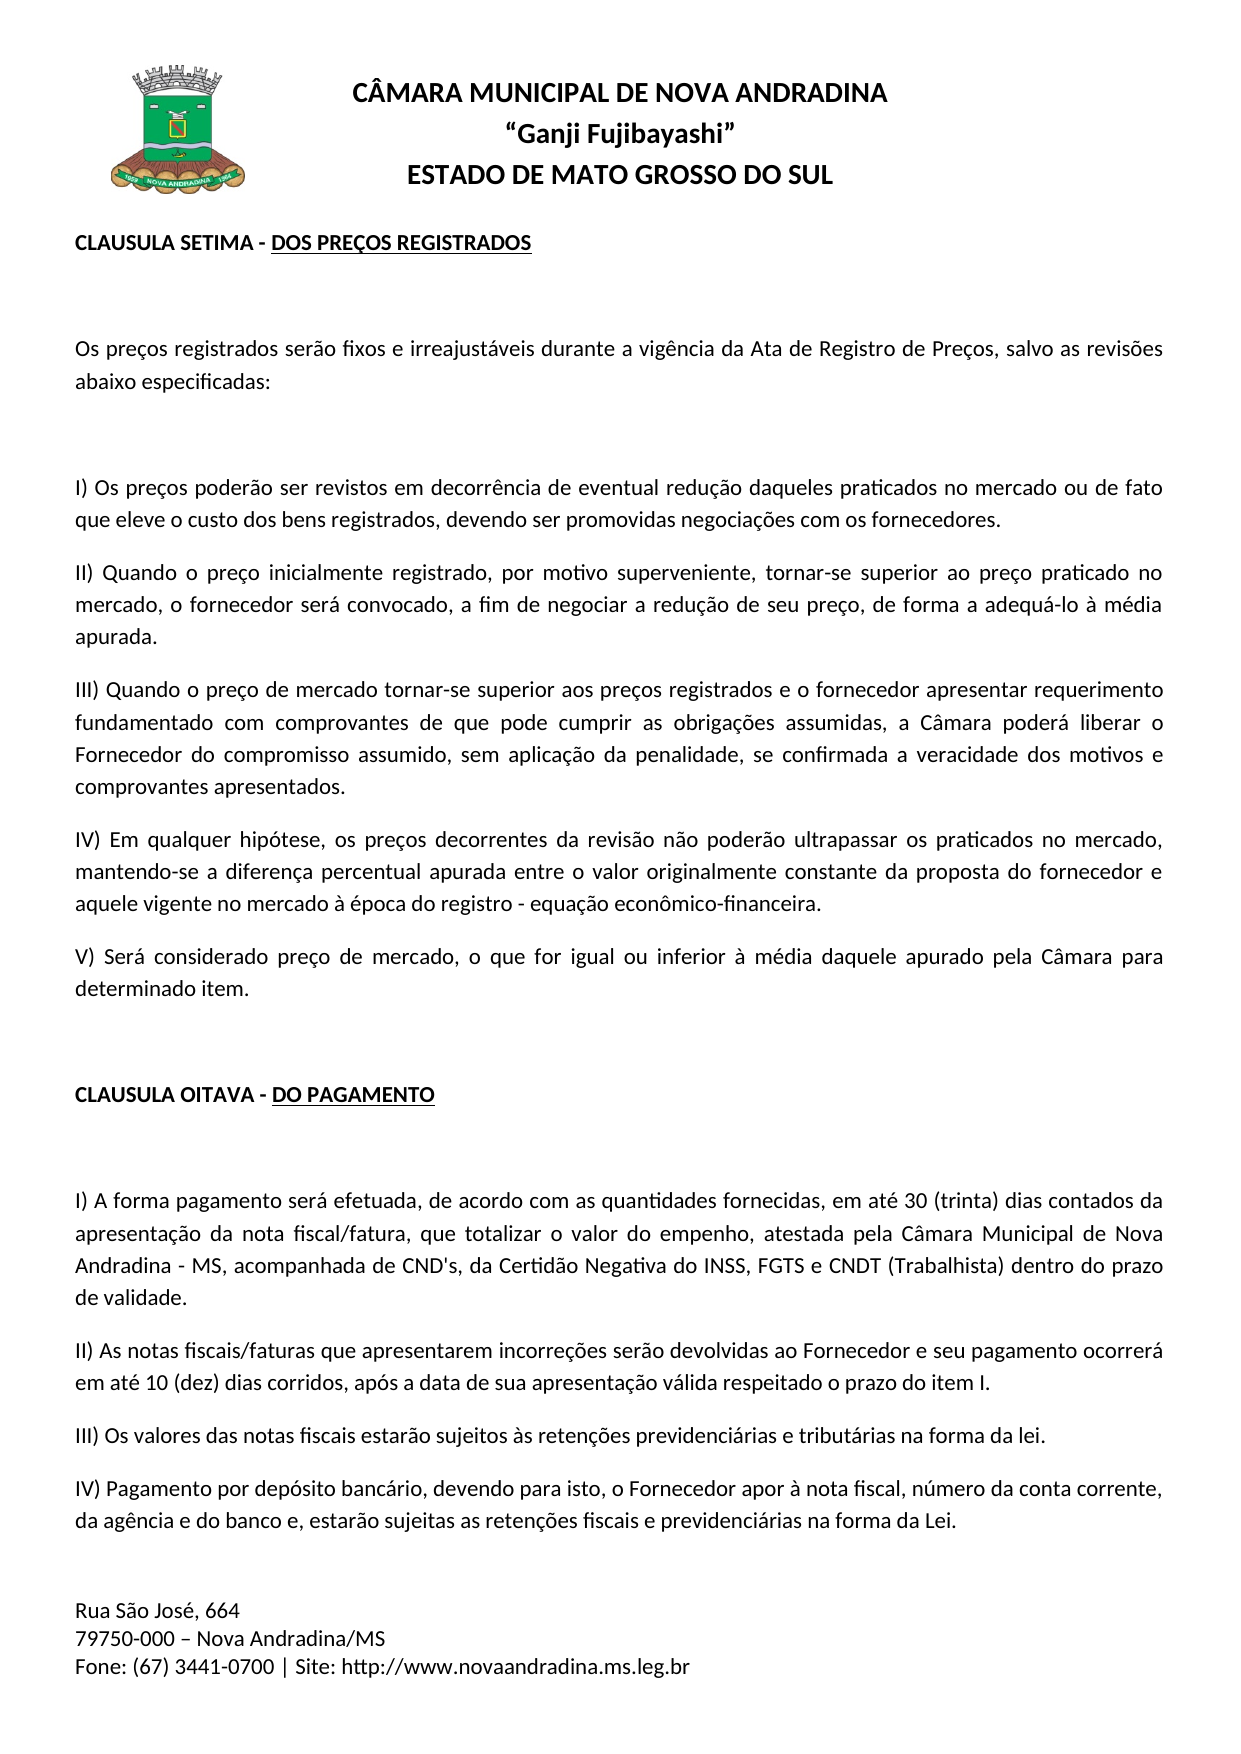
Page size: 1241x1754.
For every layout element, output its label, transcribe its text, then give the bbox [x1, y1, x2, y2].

text II) As notas fiscais/faturas que apresentarem incorreções serão devolvidas ao Fornecedor e seu pagamento ocorrerá em até 10 (dez) dias corridos, após a data de sua apresentação válida respeitado o prazo do item I. [75, 1336, 1165, 1396]
text IV) Pagamento por depósito bancário, devendo para isto, o Fornecedor apor à nota fiscal, número da conta corrente, da agência e do banco e, estarão sujeitas as retenções fiscais e previdenciárias na forma da Lei. [75, 1474, 1165, 1535]
text III) Os valores das notas fiscais estarão sujeitos às retenções previdenciárias e tributárias na forma da lei. [75, 1421, 1165, 1449]
text Os preços registrados serão fixos e irreajustáveis durante a vigência da Ata de Registro de Preços, salvo as revisões abaixo especificadas: [75, 334, 1165, 395]
text II) Quando o preço inicialmente registrado, por motivo superveniente, tornar-se superior ao preço praticado no mercado, o fornecedor será convocado, a fim de negociar a redução de seu preço, de forma a adequá-lo à média apurada. [75, 558, 1165, 650]
text CLAUSULA OITAVA - DO PAGAMENTO [75, 1081, 1165, 1109]
text V) Será considerado preço de mercado, o que for igual ou inferior à média daquele apurado pela Câmara para determinado item. [75, 942, 1165, 1003]
text I) Os preços poderão ser revistos em decorrência de eventual redução daqueles praticados no mercado ou de fato que eleve o custo dos bens registrados, devendo ser promovidas negociações com os fornecedores. [75, 473, 1165, 533]
picture [111, 65, 245, 194]
text IV) Em qualquer hipótese, os preços decorrentes da revisão não poderão ultrapassar os praticados no mercado, mantendo-se a diferença percentual apurada entre o valor originalmente constante da proposta do fornecedor e aquele vigente no mercado à época do registro - equação econômico-financeira. [75, 825, 1165, 917]
text I) A forma pagamento será efetuada, de acordo com as quantidades fornecidas, em até 30 (trinta) dias contados da apresentação da nota fiscal/fatura, que totalizar o valor do empenho, atestada pela Câmara Municipal de Nova Andradina - MS, acompanhada de CND's, da Certidão Negativa do INSS, FGTS e CNDT (Trabalhista) dentro do prazo de validade. [75, 1187, 1165, 1311]
text CLAUSULA SETIMA - DOS PREÇOS REGISTRADOS [75, 228, 1165, 257]
text III) Quando o preço de mercado tornar-se superior aos preços registrados e o fornecedor apresentar requerimento fundamentado com comprovantes de que pode cumprir as obrigações assumidas, a Câmara poderá liberar o Fornecedor do compromisso assumido, sem aplicação da penalidade, se confirmada a veracidade dos motivos e comprovantes apresentados. [75, 675, 1165, 800]
